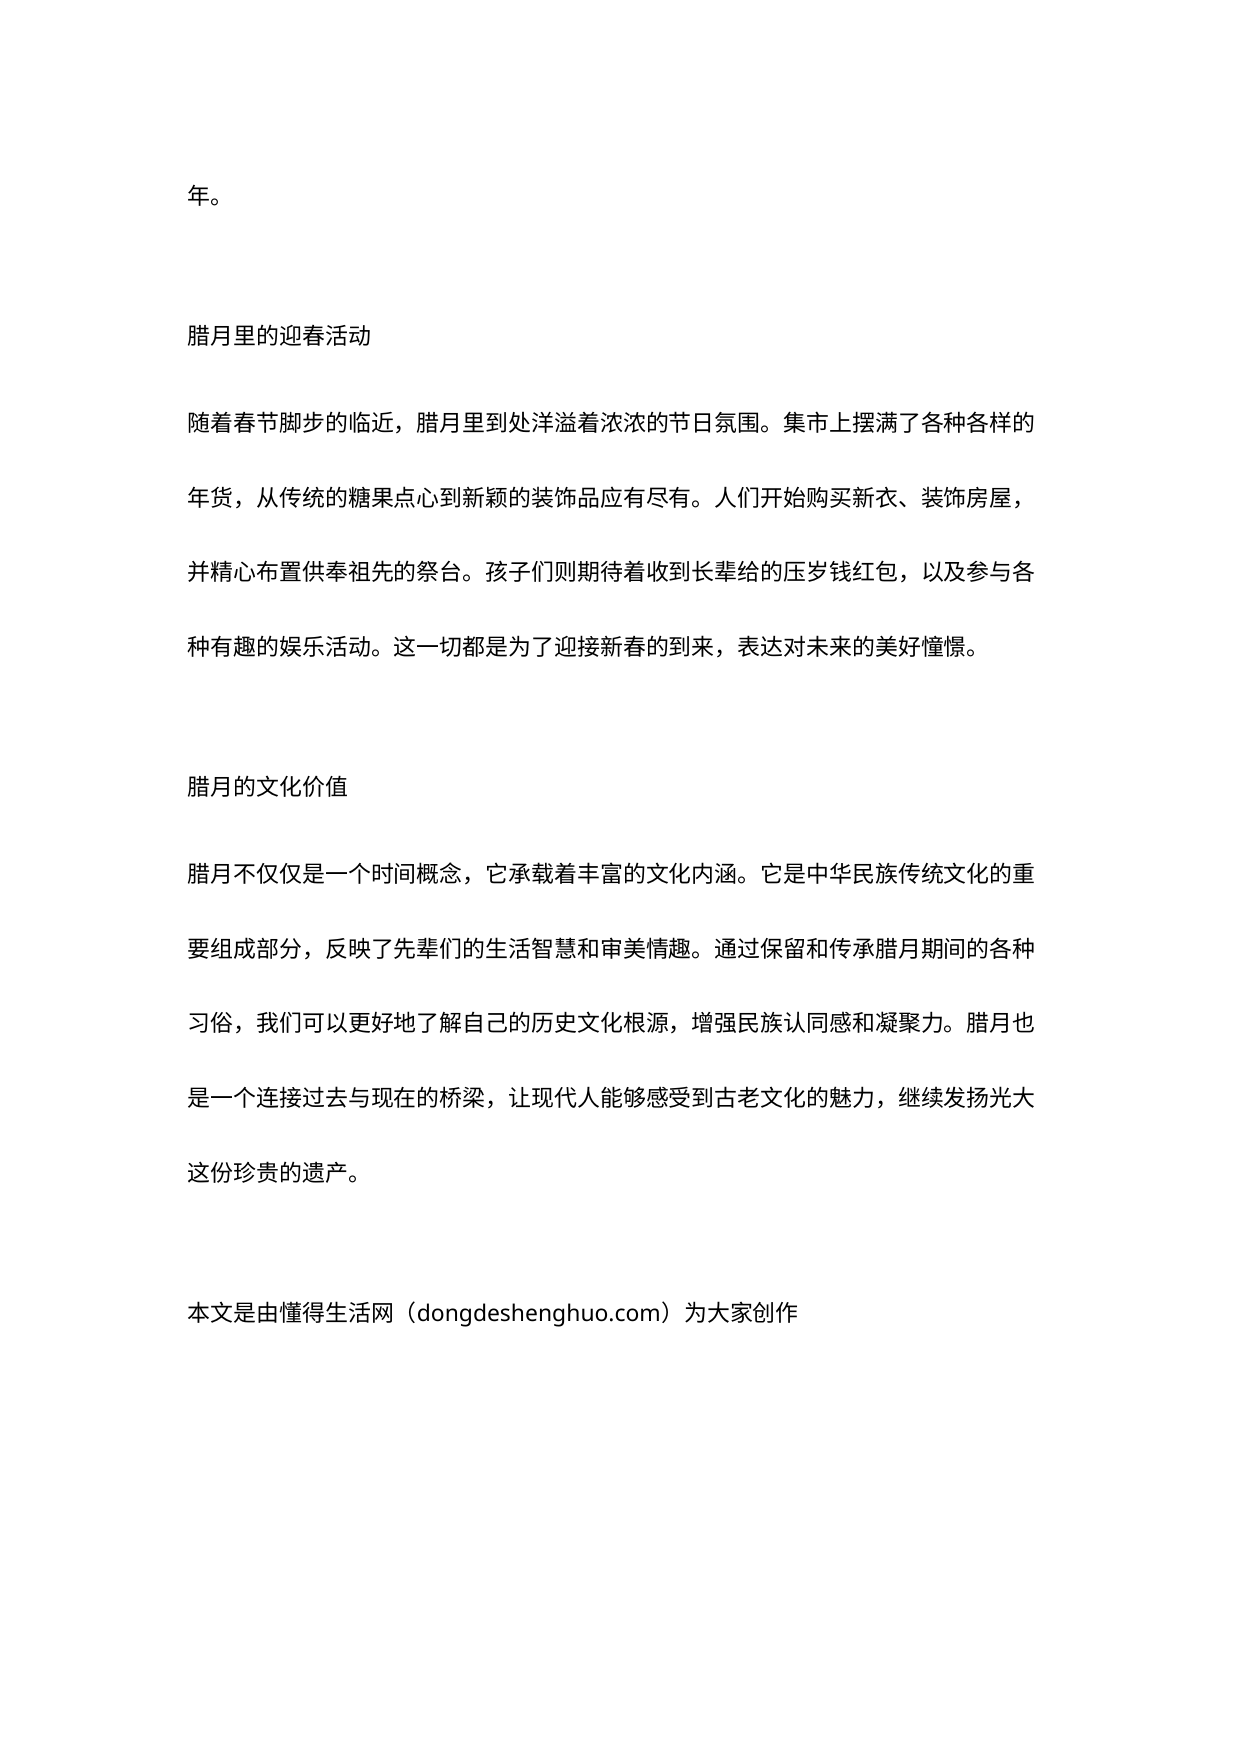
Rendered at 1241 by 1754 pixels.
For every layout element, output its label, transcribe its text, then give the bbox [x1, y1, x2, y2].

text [187, 162, 1053, 227]
text 腊月的文化价值 [187, 753, 1053, 818]
text 随着春节脚步的临近，腊月里到处洋溢着浓浓的节日氛围。集市上摆满了各种各样的年货，从传统的糖果点心到新颖的装饰品应有尽有。人们开始购买新衣、装饰房屋，并精心布置供奉祖先的祭台。孩子们则期待着收到长辈给的压岁钱红包，以及参与各种有趣的娱乐活动。这一切都是为了迎接新春的到来，表达对未来的美好憧憬。 [187, 389, 1053, 678]
text 本文是由懂得生活网（dongdeshenghuo.com）为大家创作 [187, 1279, 1053, 1344]
text 腊月不仅仅是一个时间概念，它承载着丰富的文化内涵。它是中华民族传统文化的重要组成部分，反映了先辈们的生活智慧和审美情趣。通过保留和传承腊月期间的各种习俗，我们可以更好地了解自己的历史文化根源，增强民族认同感和凝聚力。腊月也是一个连接过去与现在的桥梁，让现代人能够感受到古老文化的魅力，继续发扬光大这份珍贵的遗产。 [187, 840, 1053, 1204]
text 腊月里的迎春活动 [187, 302, 1053, 367]
